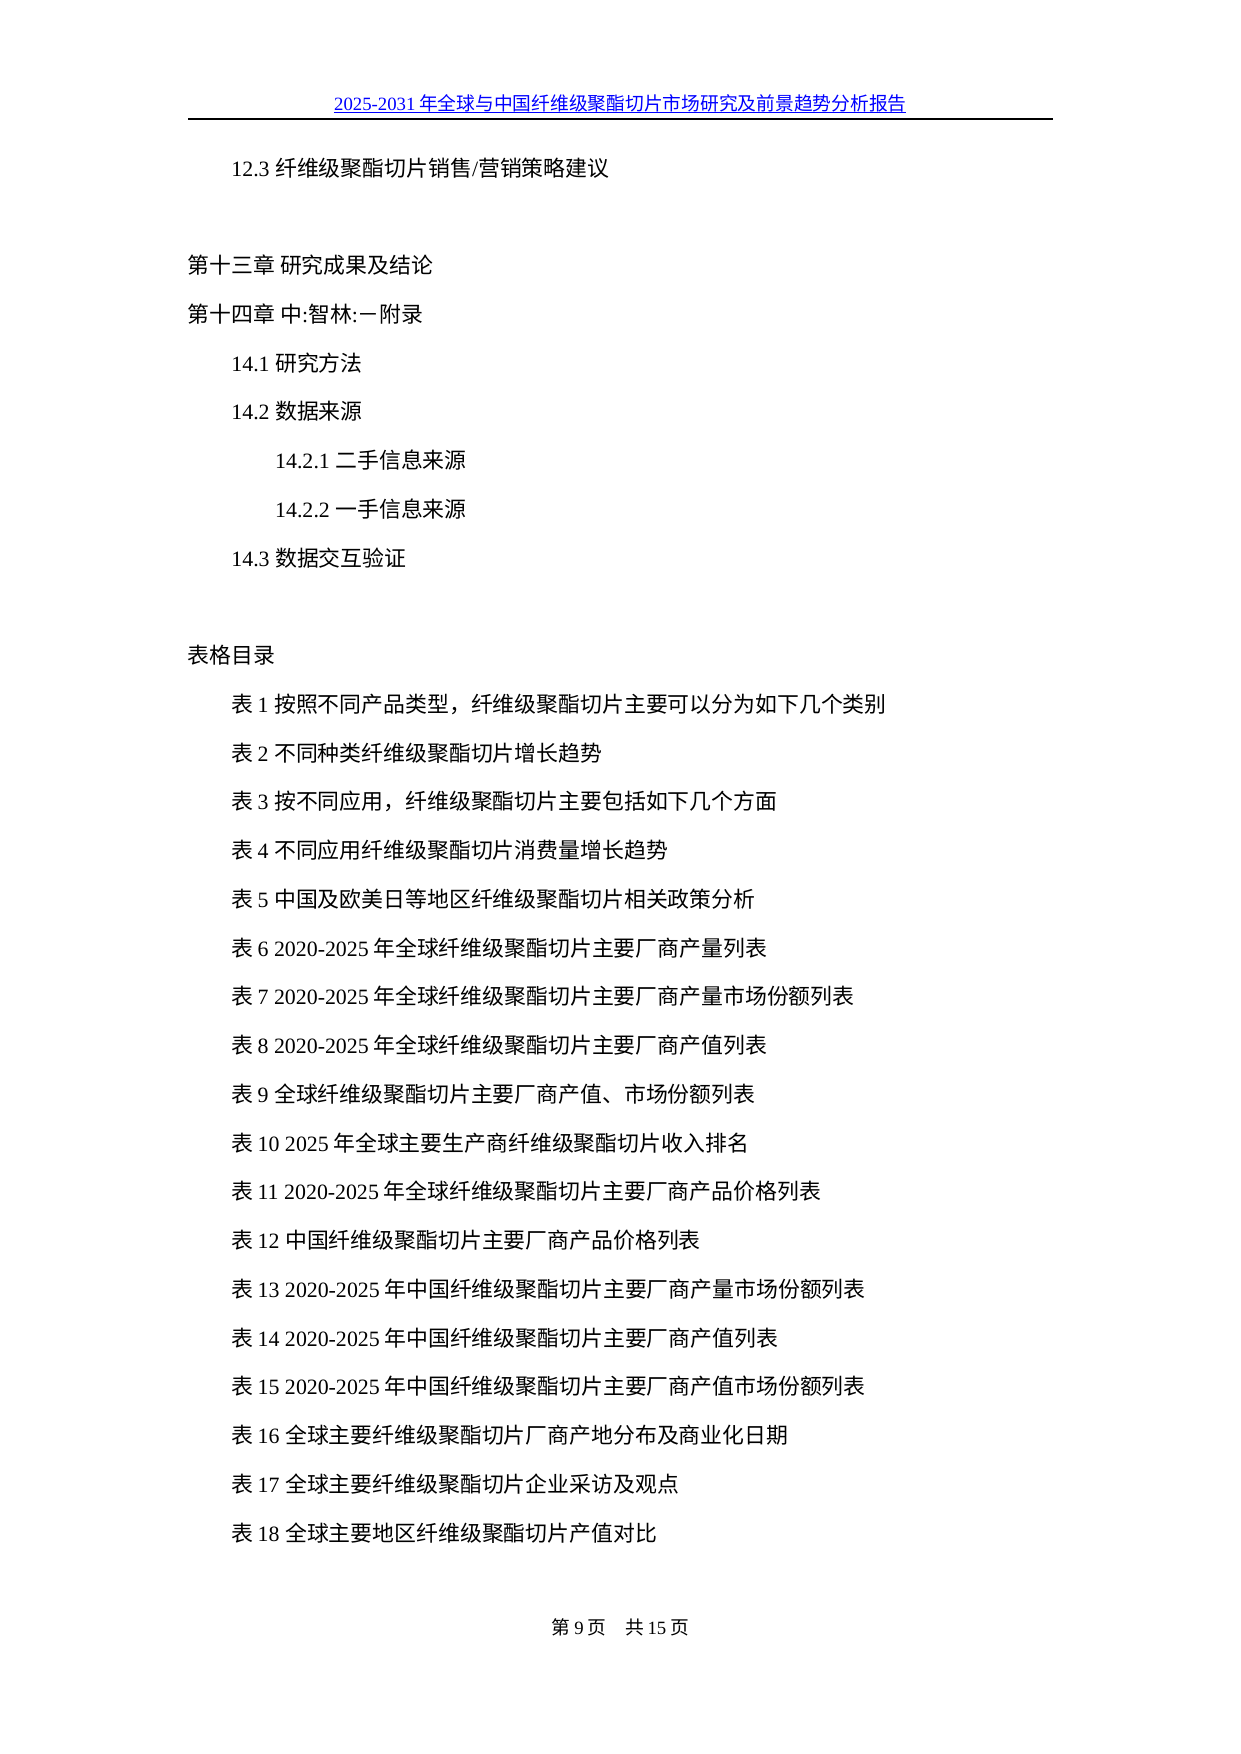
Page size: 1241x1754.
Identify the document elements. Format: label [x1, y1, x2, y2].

text [187, 150, 1053, 1548]
